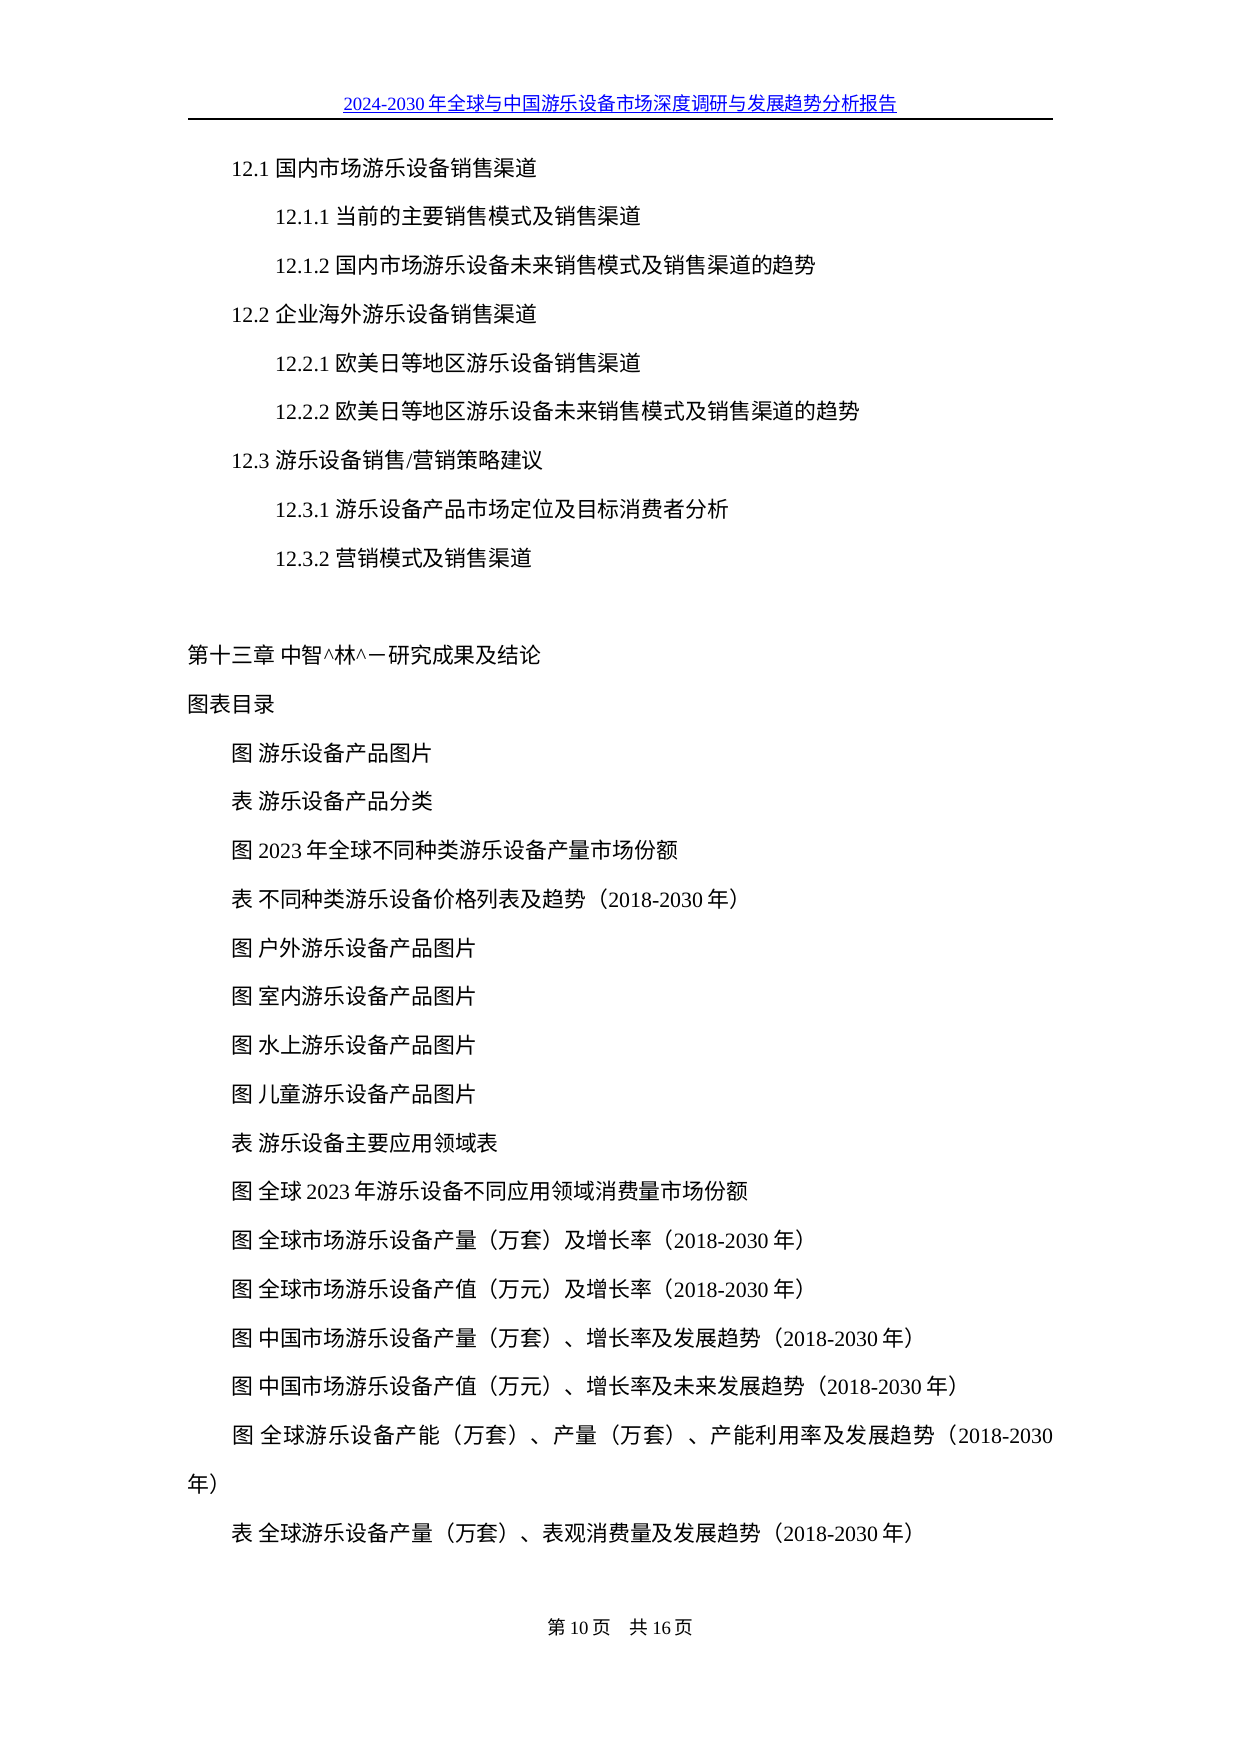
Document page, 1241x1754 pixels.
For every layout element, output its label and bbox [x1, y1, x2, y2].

text [187, 150, 1053, 1548]
